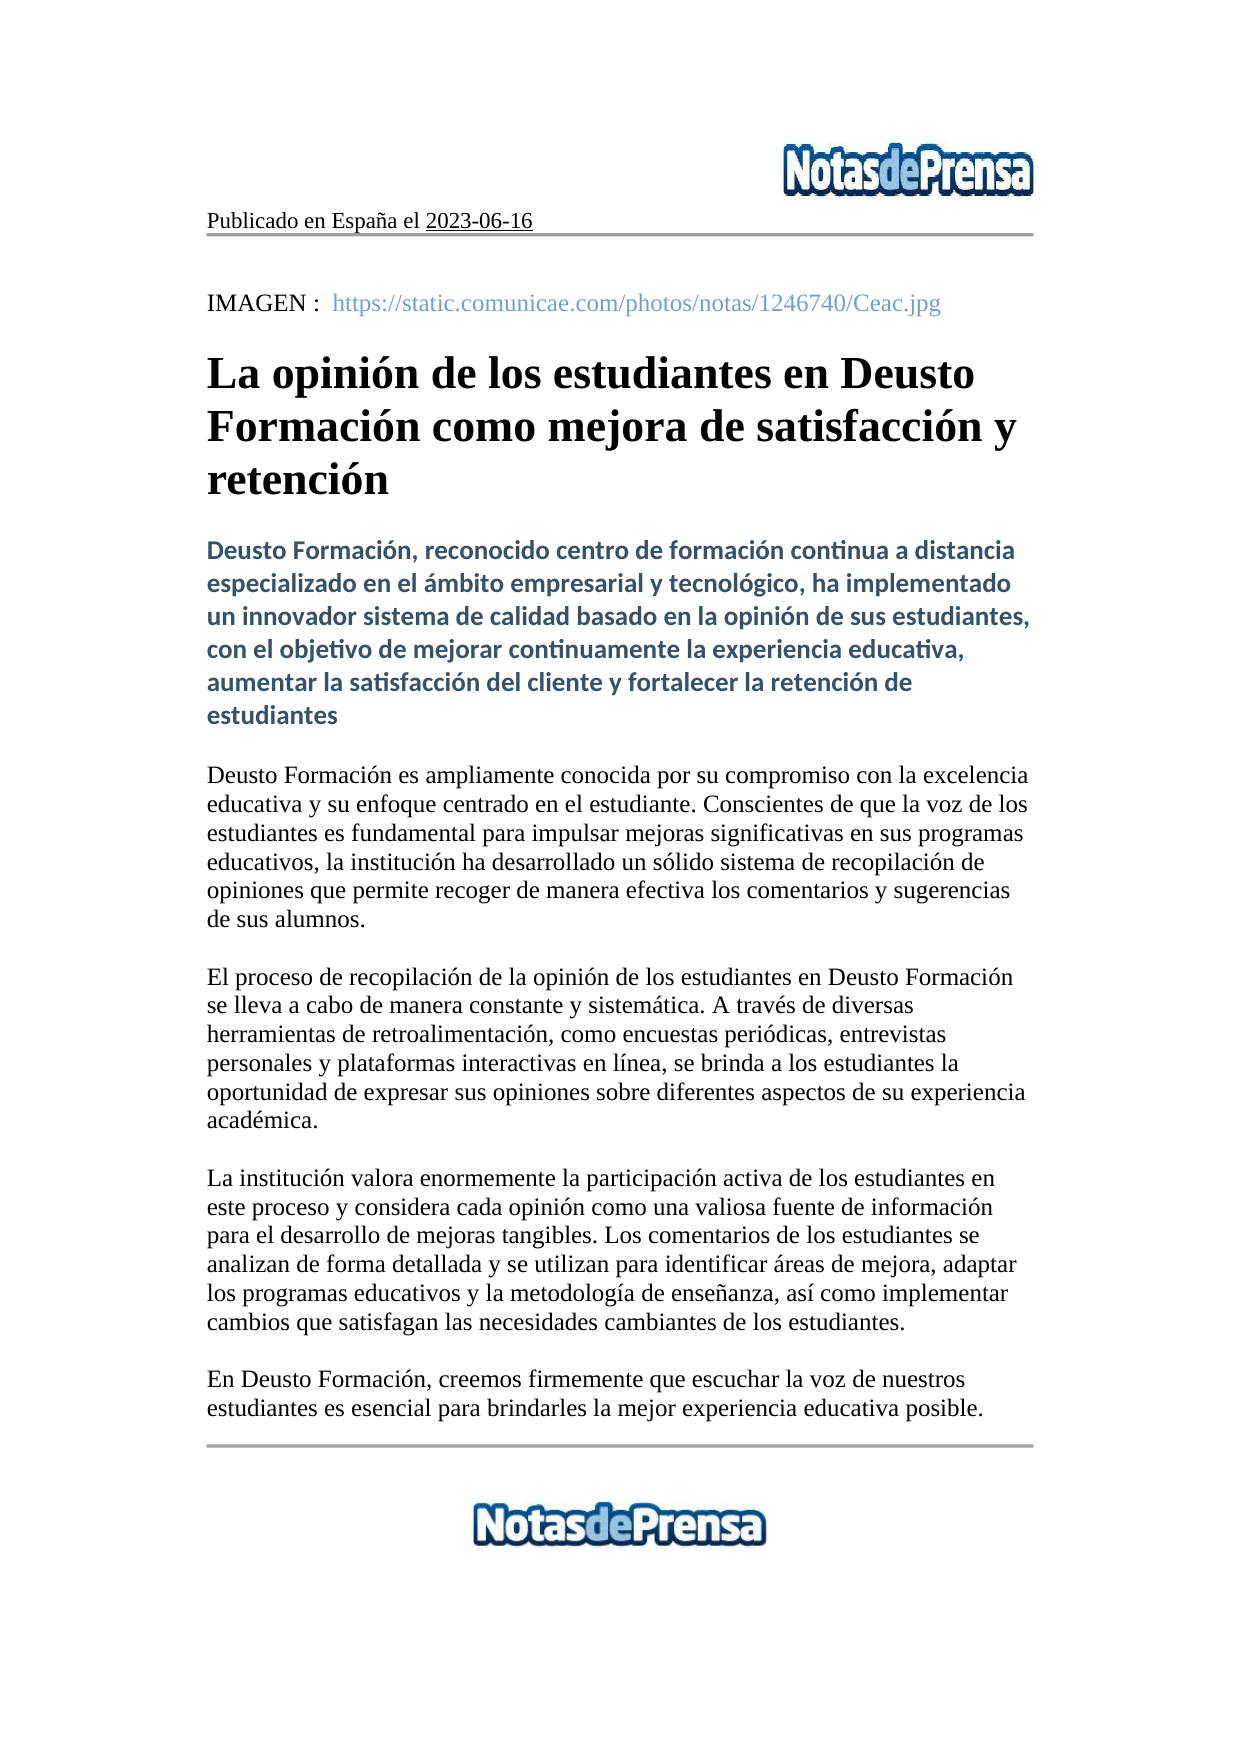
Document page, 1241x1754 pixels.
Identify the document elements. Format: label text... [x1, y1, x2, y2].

subtitle Deusto Formación, reconocido centro de formación continua a distancia especializado en el ámbito empresarial y tecnológico, ha implementado un innovador sistema de calidad basado en la opinión de sus estudiantes, con el objetivo de mejorar continuamente la experiencia educativa, aumentar la satisfacción del cliente y fortalecer la retención de estudiantes [207, 533, 1033, 732]
subtitle La opinión de los estudiantes en Deusto Formación como mejora de satisfacción y retención [207, 346, 1033, 504]
picture [783, 142, 1034, 199]
text IMAGEN : https://static.comunicae.com/photos/notas/1246740/Ceac.jpg [207, 288, 1033, 317]
picture [473, 1501, 767, 1548]
